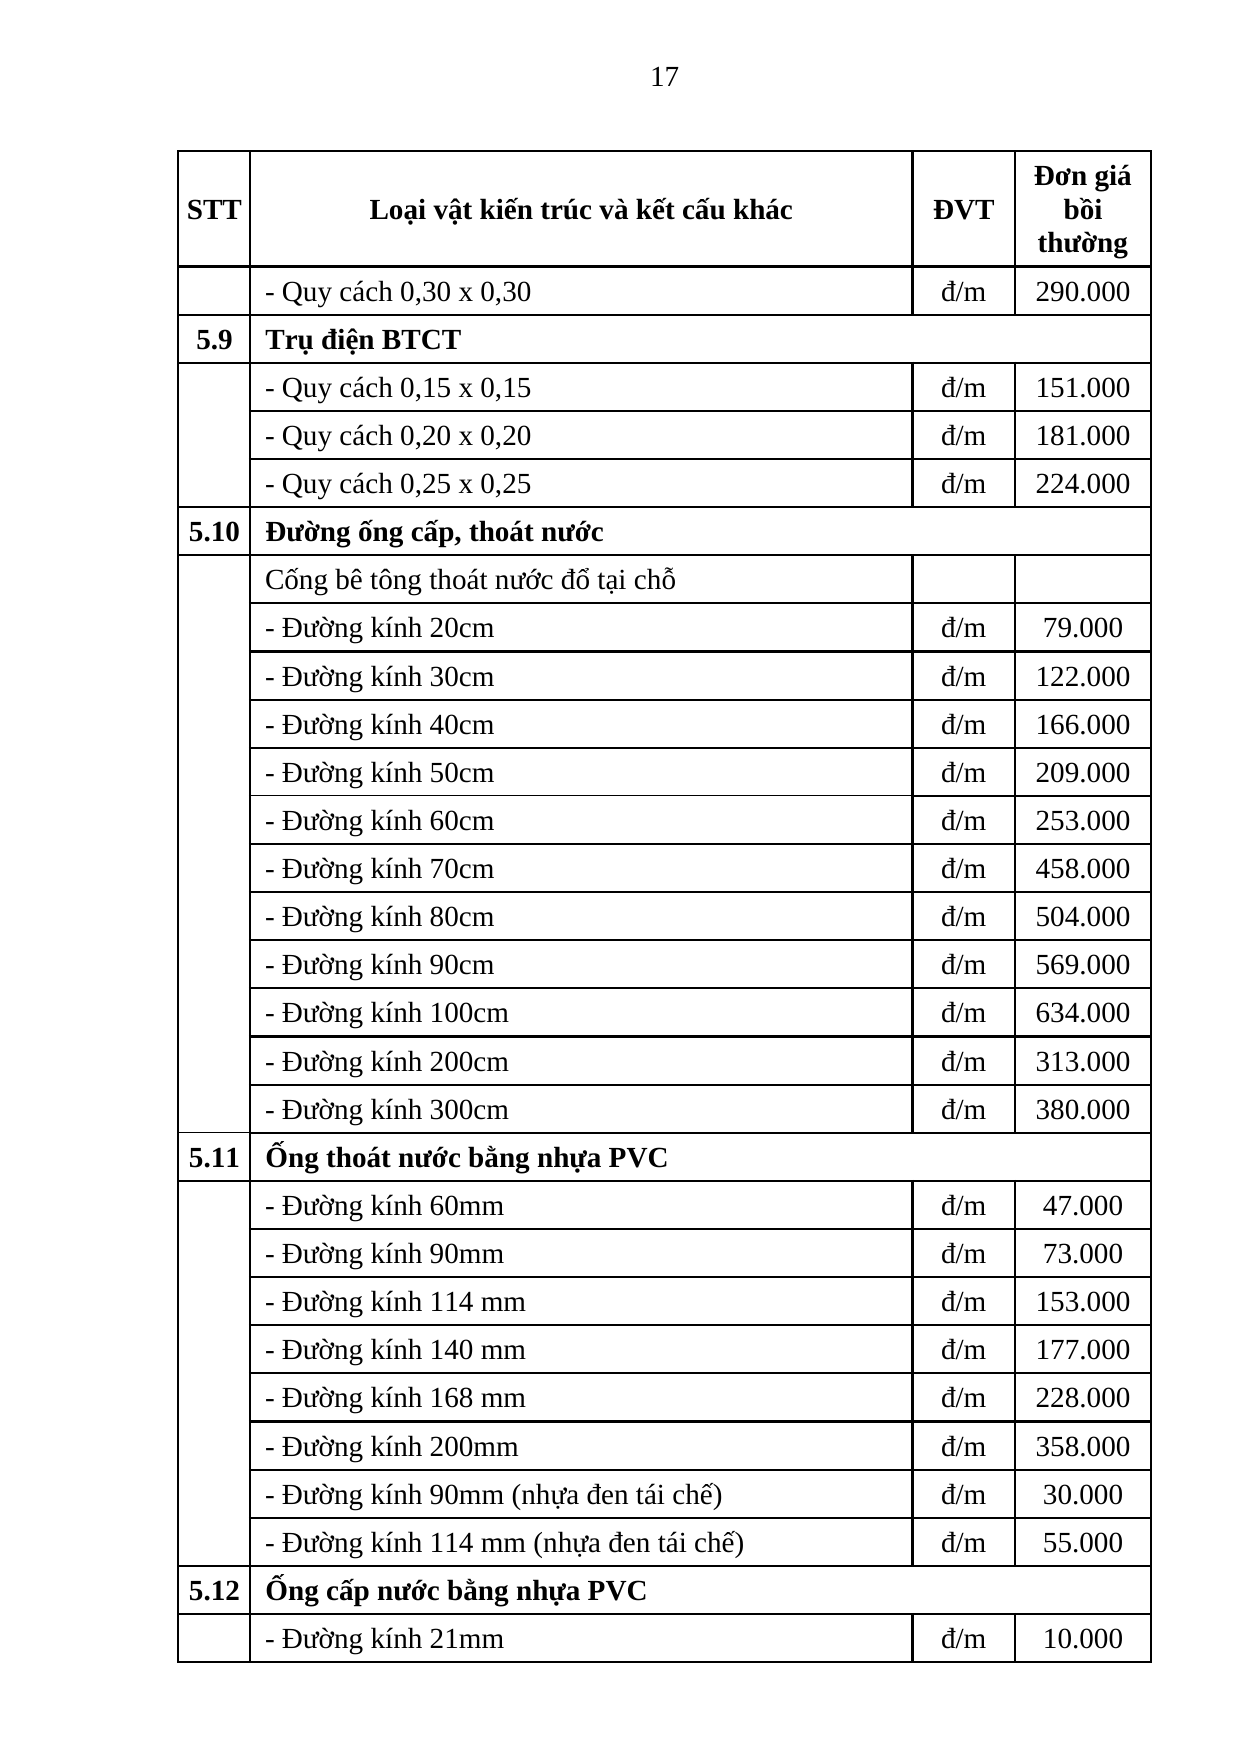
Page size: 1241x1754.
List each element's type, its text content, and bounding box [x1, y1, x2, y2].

table_cell 79.000 [1016, 604, 1150, 650]
table_cell 47.000 [1016, 1182, 1150, 1228]
table_cell 504.000 [1016, 893, 1150, 939]
table_cell - Quy cách 0,20 x 0,20 [251, 412, 911, 458]
table_cell đ/m [914, 1423, 1014, 1468]
table_cell đ/m [914, 1230, 1014, 1276]
table_cell đ/m [914, 412, 1014, 458]
table_cell - Đường kính 114 mm (nhựa đen tái chế) [251, 1519, 911, 1565]
table_cell 5.12 [179, 1567, 249, 1613]
table_cell 5.10 [179, 508, 249, 554]
table_cell - Đường kính 21mm [251, 1615, 911, 1661]
table_cell đ/m [914, 268, 1014, 313]
table_cell - Đường kính 60cm [251, 796, 911, 843]
table_cell 177.000 [1016, 1326, 1150, 1372]
table_cell đ/m [914, 1615, 1014, 1661]
table_cell - Đường kính 140 mm [251, 1326, 911, 1372]
table_cell - Quy cách 0,30 x 0,30 [251, 268, 911, 313]
table_cell đ/m [914, 941, 1014, 987]
table_cell - Đường kính 100cm [251, 989, 911, 1035]
table_cell - Đường kính 90mm [251, 1230, 911, 1276]
table_cell Ống thoát nước bằng nhựa PVC [251, 1134, 1150, 1180]
table_cell - Đường kính 114 mm [251, 1278, 911, 1324]
table_cell - Đường kính 90cm [251, 941, 911, 987]
table_cell - Đường kính 300cm [251, 1086, 911, 1132]
table_cell - Đường kính 60mm [251, 1182, 911, 1228]
table_cell Đường ống cấp, thoát nước [251, 508, 1150, 554]
table_cell đ/m [914, 1326, 1014, 1372]
table_header Loại vật kiến trúc và kết cấu khác [251, 152, 911, 265]
table_cell - Đường kính 80cm [251, 893, 911, 939]
table_cell [914, 556, 1014, 602]
table_cell 5.11 [179, 1133, 249, 1180]
table_cell 228.000 [1016, 1374, 1150, 1420]
table_cell 73.000 [1016, 1230, 1150, 1276]
table_cell đ/m [914, 845, 1014, 891]
table_cell Ống cấp nước bằng nhựa PVC [251, 1567, 1150, 1613]
table_cell [179, 1182, 249, 1565]
table_cell - Đường kính 50cm [251, 749, 911, 795]
table_cell 358.000 [1016, 1423, 1150, 1468]
table_cell 224.000 [1016, 460, 1150, 506]
table_cell 55.000 [1016, 1519, 1150, 1565]
table_cell 122.000 [1016, 653, 1150, 698]
table_cell - Quy cách 0,25 x 0,25 [251, 460, 911, 506]
table_cell 166.000 [1016, 701, 1150, 747]
table_cell đ/m [914, 1374, 1014, 1420]
table_cell đ/m [914, 1086, 1014, 1132]
table_header Đơn giá bồi thường [1016, 152, 1150, 265]
table_cell - Đường kính 200cm [251, 1038, 911, 1083]
table_cell - Đường kính 90mm (nhựa đen tái chế) [251, 1471, 911, 1517]
table_cell - Đường kính 30cm [251, 653, 911, 698]
table_cell [179, 364, 249, 506]
table_cell - Quy cách 0,15 x 0,15 [251, 364, 911, 410]
table_cell đ/m [914, 1038, 1014, 1083]
table_cell 153.000 [1016, 1278, 1150, 1324]
table_cell 313.000 [1016, 1038, 1150, 1083]
table_cell - Đường kính 168 mm [251, 1374, 911, 1420]
table_cell - Đường kính 20cm [251, 604, 911, 650]
table_cell đ/m [914, 1278, 1014, 1324]
table_cell đ/m [914, 749, 1014, 795]
table_cell đ/m [914, 797, 1014, 843]
table_cell đ/m [914, 701, 1014, 747]
table_cell đ/m [914, 989, 1014, 1035]
table_cell [179, 556, 249, 1132]
table_cell đ/m [914, 460, 1014, 506]
table_cell đ/m [914, 604, 1014, 650]
table_cell đ/m [914, 1182, 1014, 1228]
table_cell Trụ điện BTCT [251, 316, 1150, 362]
table_cell 634.000 [1016, 989, 1150, 1035]
table_cell [179, 1615, 249, 1661]
table_cell 290.000 [1016, 268, 1150, 313]
table_cell đ/m [914, 1471, 1014, 1517]
table_cell 10.000 [1016, 1615, 1150, 1661]
table_cell đ/m [914, 364, 1014, 410]
table_cell 209.000 [1016, 749, 1150, 795]
table_cell 380.000 [1016, 1086, 1150, 1132]
table_cell đ/m [914, 1519, 1014, 1565]
table_cell - Đường kính 40cm [251, 701, 911, 747]
table_cell - Đường kính 200mm [251, 1423, 911, 1468]
table_cell 253.000 [1016, 797, 1150, 843]
table_cell 30.000 [1016, 1471, 1150, 1517]
table_cell 5.9 [179, 316, 249, 362]
table_header STT [179, 152, 249, 265]
table_cell 569.000 [1016, 941, 1150, 987]
table_cell đ/m [914, 893, 1014, 939]
table_cell 181.000 [1016, 412, 1150, 458]
table_header ĐVT [914, 152, 1014, 265]
table_cell [1016, 556, 1150, 602]
table_cell Cống bê tông thoát nước đổ tại chỗ [251, 556, 911, 602]
table_cell 151.000 [1016, 364, 1150, 410]
table_cell 458.000 [1016, 845, 1150, 891]
table_cell - Đường kính 70cm [251, 845, 911, 891]
table_cell đ/m [914, 653, 1014, 698]
